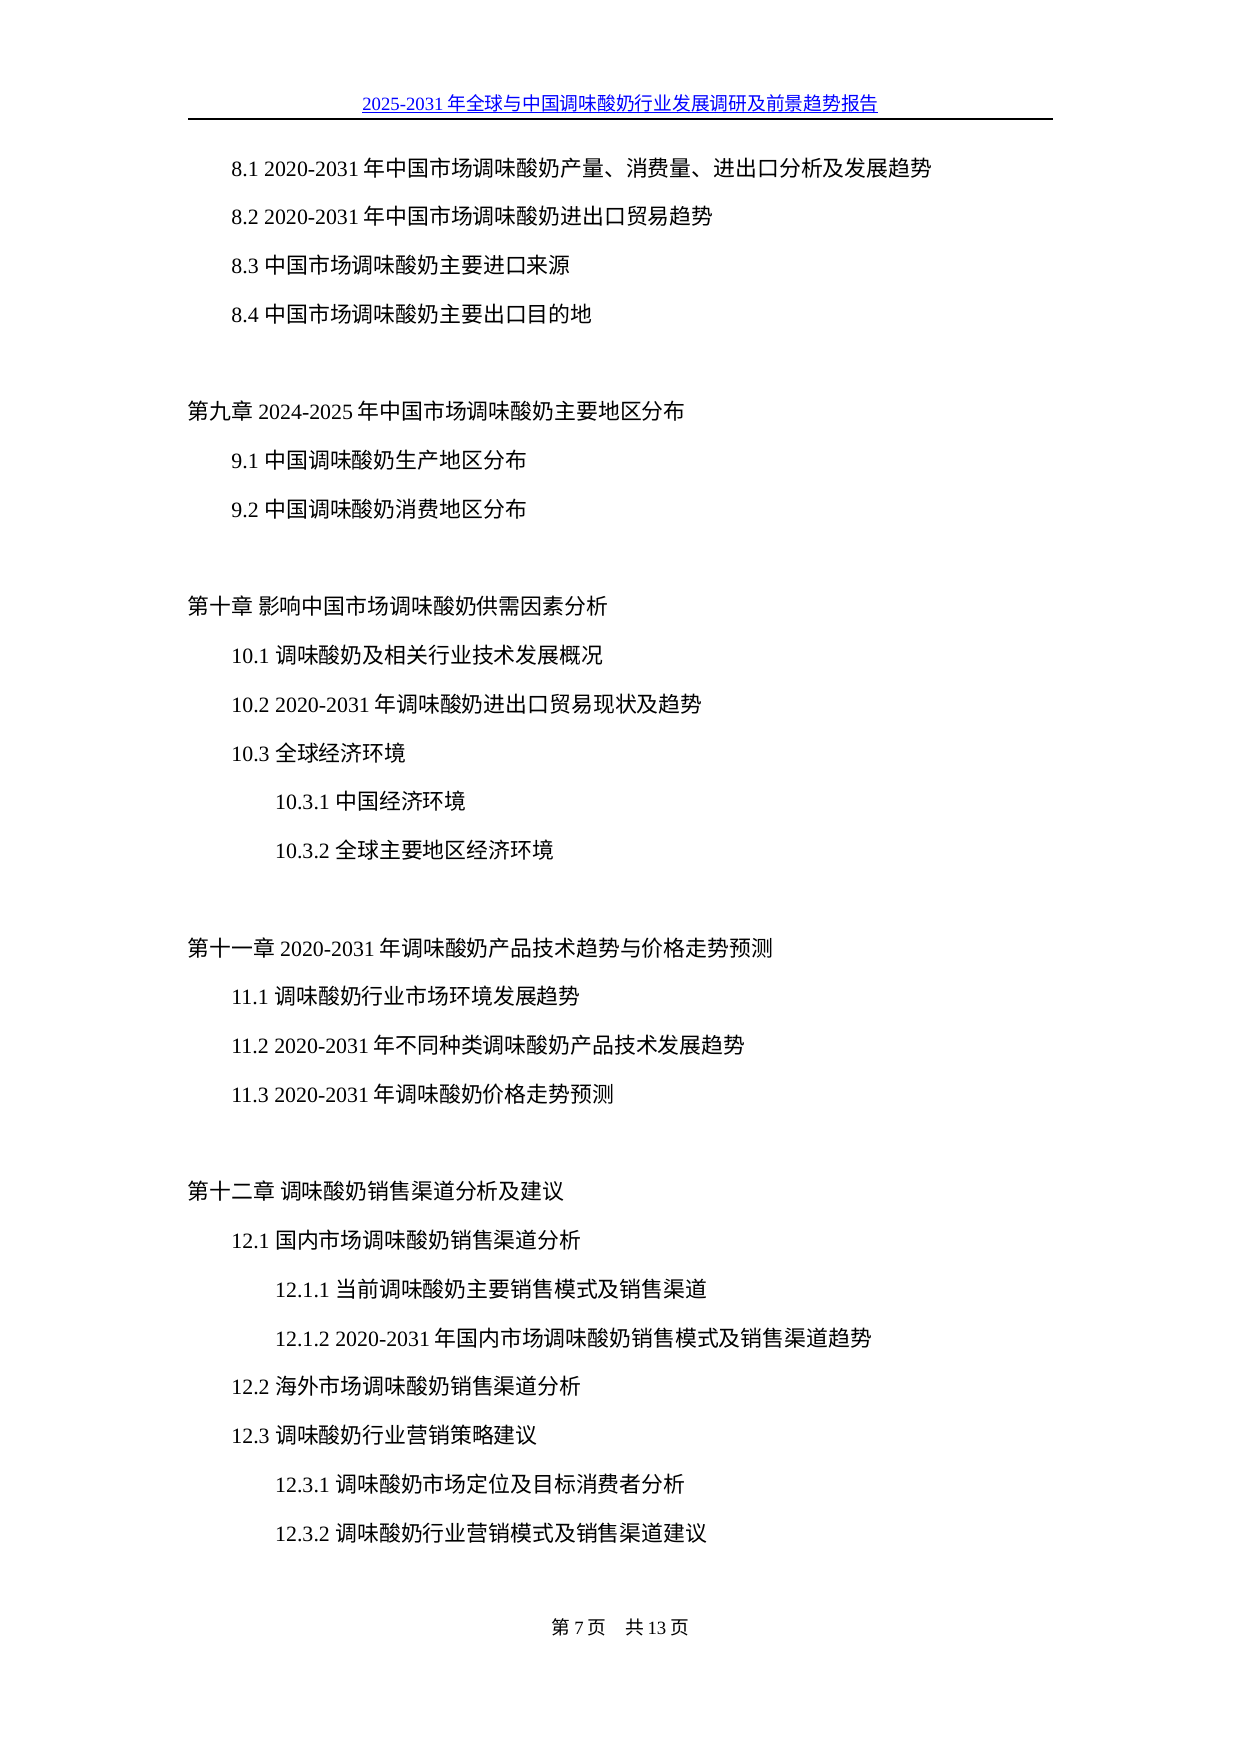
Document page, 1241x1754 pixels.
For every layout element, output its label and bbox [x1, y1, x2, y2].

text [187, 150, 1053, 1548]
